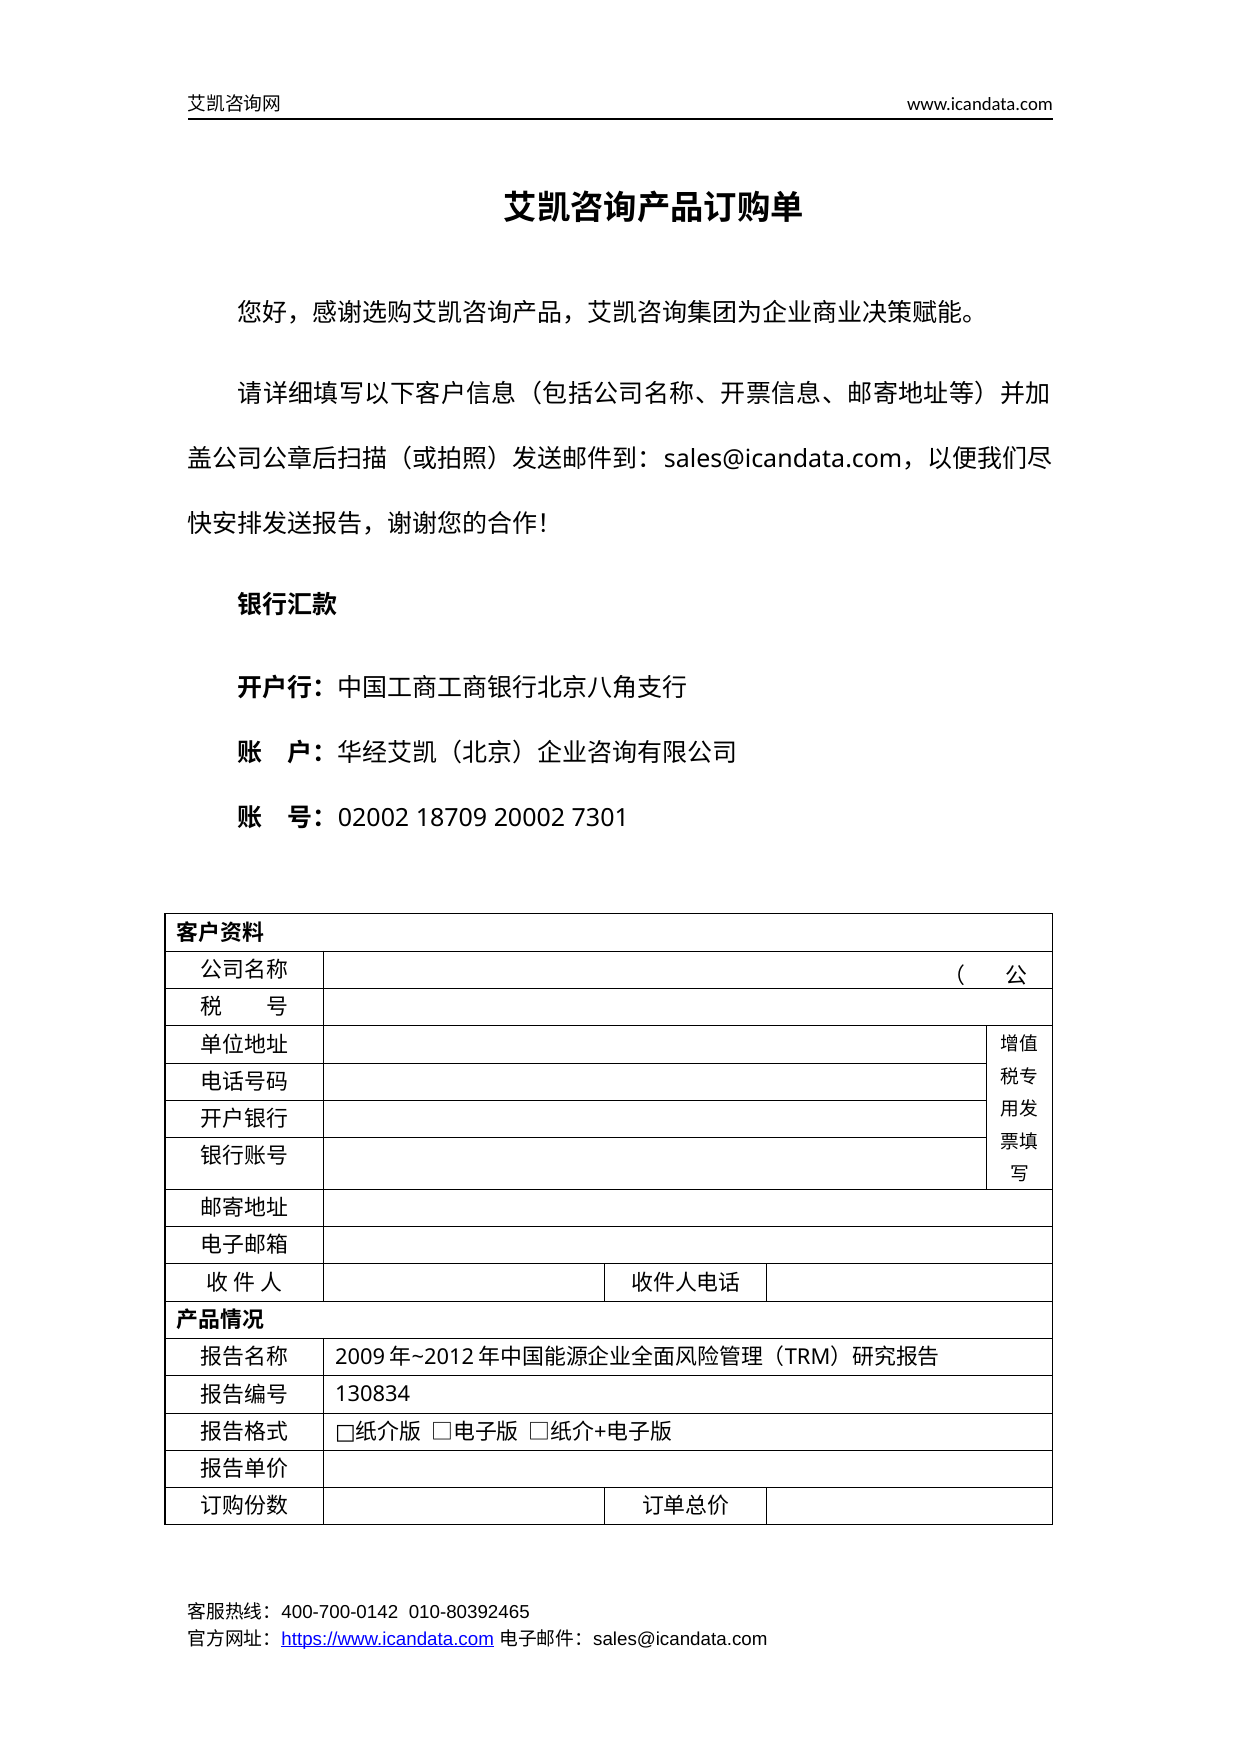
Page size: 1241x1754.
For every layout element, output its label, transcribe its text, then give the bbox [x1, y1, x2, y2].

table_cell 邮寄地址 [166, 1190, 323, 1226]
text 开户行：中国工商工商银行北京八角支行 [187, 653, 1053, 718]
table_cell 增值税专用发票填写 [987, 1026, 1052, 1189]
table_cell 单位地址 [166, 1026, 323, 1062]
text 艾凯咨询产品订购单 [187, 172, 1053, 237]
table_cell 报告格式 [166, 1414, 323, 1450]
text 您好，感谢选购艾凯咨询产品，艾凯咨询集团为企业商业决策赋能。 [187, 278, 1053, 343]
text 账 户：华经艾凯（北京）企业咨询有限公司 [187, 718, 1053, 783]
table_header 客户资料 [166, 914, 1052, 951]
table_cell [324, 1101, 986, 1137]
table_cell [324, 1138, 986, 1189]
table_cell [324, 1227, 1052, 1263]
table_cell 开户银行 [166, 1101, 323, 1137]
table_cell [324, 1264, 604, 1301]
table_cell 2009年~2012年中国能源企业全面风险管理（TRM）研究报告 [324, 1339, 1052, 1375]
table_cell [324, 1064, 986, 1100]
table_cell [767, 1264, 1052, 1301]
table_cell [324, 989, 1052, 1025]
table_cell [324, 1190, 1052, 1226]
text 请详细填写以下客户信息（包括公司名称、开票信息、邮寄地址等）并加盖公司公章后扫描（或拍照）发送邮件到：sales@icandata.com，以便我们尽快安排发送报告，谢谢您的合作！ [187, 359, 1053, 554]
table_cell 报告名称 [166, 1339, 323, 1375]
table_cell 银行账号 [166, 1138, 323, 1189]
text 银行汇款 [187, 570, 1053, 635]
table_cell 报告单价 [166, 1451, 323, 1487]
table_cell [324, 1026, 986, 1062]
table_cell [767, 1488, 1052, 1524]
table_cell [324, 1488, 604, 1524]
table_cell 报告编号 [166, 1376, 323, 1412]
table_cell 订单总价 [605, 1488, 766, 1524]
table_cell 收件人电话 [605, 1264, 766, 1301]
table_cell [324, 952, 1052, 988]
table_cell 税 号 [166, 989, 323, 1025]
table_cell 订购份数 [166, 1488, 323, 1524]
table_cell 产品情况 [166, 1302, 1052, 1338]
table_cell 电话号码 [166, 1064, 323, 1100]
table_cell 电子邮箱 [166, 1227, 323, 1263]
text 账 号：02002 18709 20002 7301 [187, 783, 1053, 848]
table_cell 130834 [324, 1376, 1052, 1412]
table_cell 公司名称 [166, 952, 323, 988]
table_cell □纸介版 □电子版 □纸介+电子版 [324, 1414, 1052, 1450]
table_cell 收 件 人 [166, 1264, 323, 1301]
table_cell [324, 1451, 1052, 1487]
